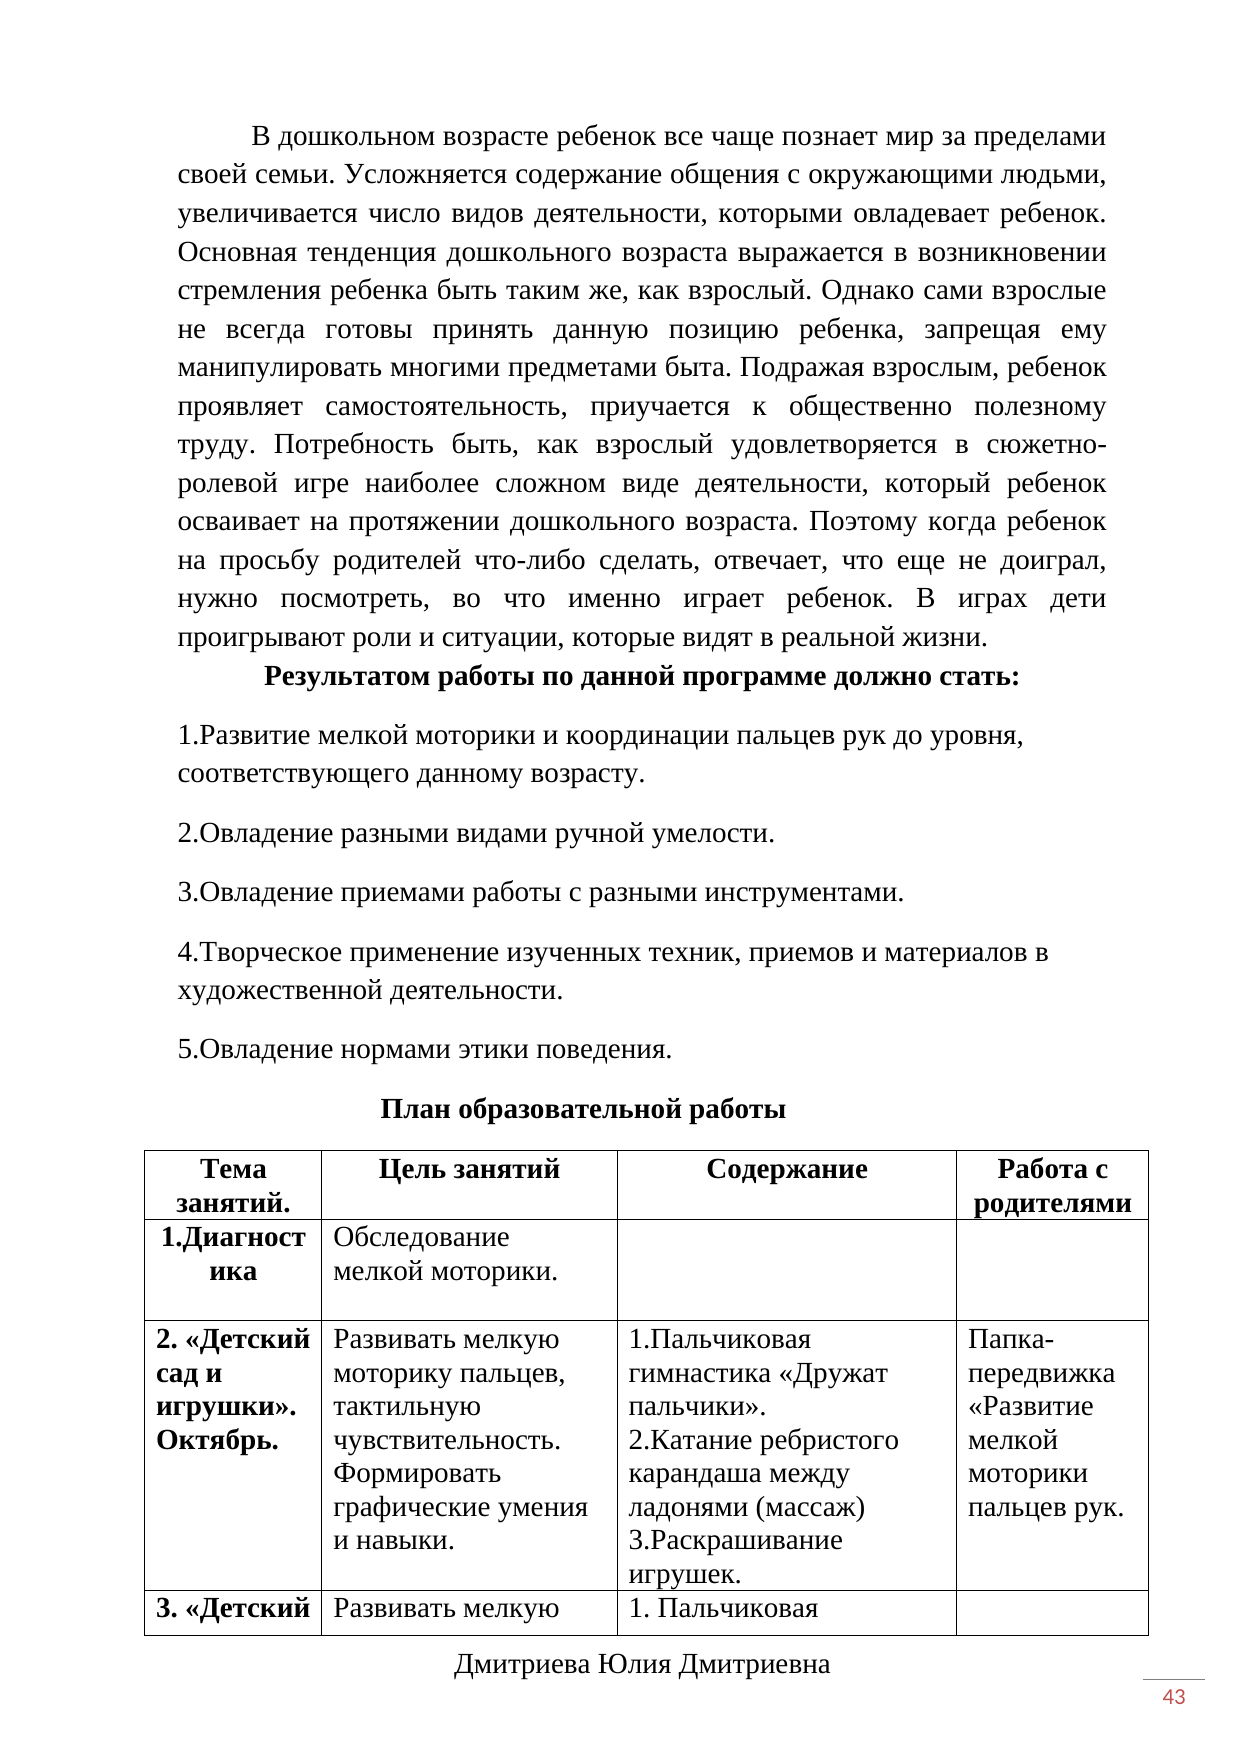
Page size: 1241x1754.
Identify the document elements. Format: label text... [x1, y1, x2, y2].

table_header Тема занятий. [145, 1151, 321, 1218]
table_cell 1.Диагностика [145, 1220, 321, 1320]
table_cell [618, 1220, 956, 1320]
table_header Работа с родителями [957, 1151, 1148, 1218]
text Результатом работы по данной программе должно стать: [177, 658, 1107, 691]
text 3.Овладение приемами работы с разными инструментами. [177, 874, 1107, 908]
text 2.Овладение разными видами ручной умелости. [177, 815, 1107, 848]
table_cell [957, 1220, 1148, 1320]
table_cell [322, 1591, 617, 1635]
table_cell Обследование мелкой моторики. [322, 1220, 617, 1320]
table_cell Папка-передвижка «Развитие мелкой моторики пальцев рук. [957, 1321, 1148, 1589]
table_cell 2. «Детский сад и игрушки». Октябрь. [145, 1321, 321, 1589]
table_header Содержание [618, 1151, 956, 1218]
text План образовательной работы [59, 1091, 1107, 1124]
text 5.Овладение нормами этики поведения. [177, 1032, 1107, 1065]
table_cell Развивать мелкую моторику пальцев, тактильную чувствительность. Формировать графические умения и навыки. [322, 1321, 617, 1589]
text В дошкольном возрасте ребенок все чаще познает мир за пределами своей семьи. Усложняется содержание общения с окружающими людьми, увеличивается число видов деятельности, которыми овладевает ребенок. Основная тенденция дошкольного возраста выражается в возникновении стремления ребенка быть таким же, как взрослый. Однако сами взрослые не всегда готовы принять данную позицию ребенка, запрещая ему манипулировать многими предметами быта. Подражая взрослым, ребенок проявляет самостоятельность, приучается к общественно полезному труду. Потребность быть, как взрослый удовлетворяется в сюжетно-ролевой игре наиболее сложном виде деятельности, который ребенок осваивает на протяжении дошкольного возраста. Поэтому когда ребенок на просьбу родителей что-либо сделать, отвечает, что еще не доиграл, нужно посмотреть, во что именно играет ребенок. В играх дети проигрывают роли и ситуации, которые видят в реальной жизни. [177, 118, 1107, 653]
text 1.Развитие мелкой моторики и координации пальцев рук до уровня, соответствующего данному возрасту. [177, 717, 1107, 789]
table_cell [145, 1591, 321, 1635]
table_cell 1.Пальчиковая гимнастика «Дружат пальчики». 2.Катание ребристого карандаша между ладонями (массаж) 3.Раскрашивание игрушек. [618, 1321, 956, 1589]
table_header Цель занятий [322, 1151, 617, 1218]
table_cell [618, 1591, 956, 1635]
table_cell [957, 1591, 1148, 1635]
text 4.Творческое применение изученных техник, приемов и материалов в художественной деятельности. [177, 934, 1107, 1006]
